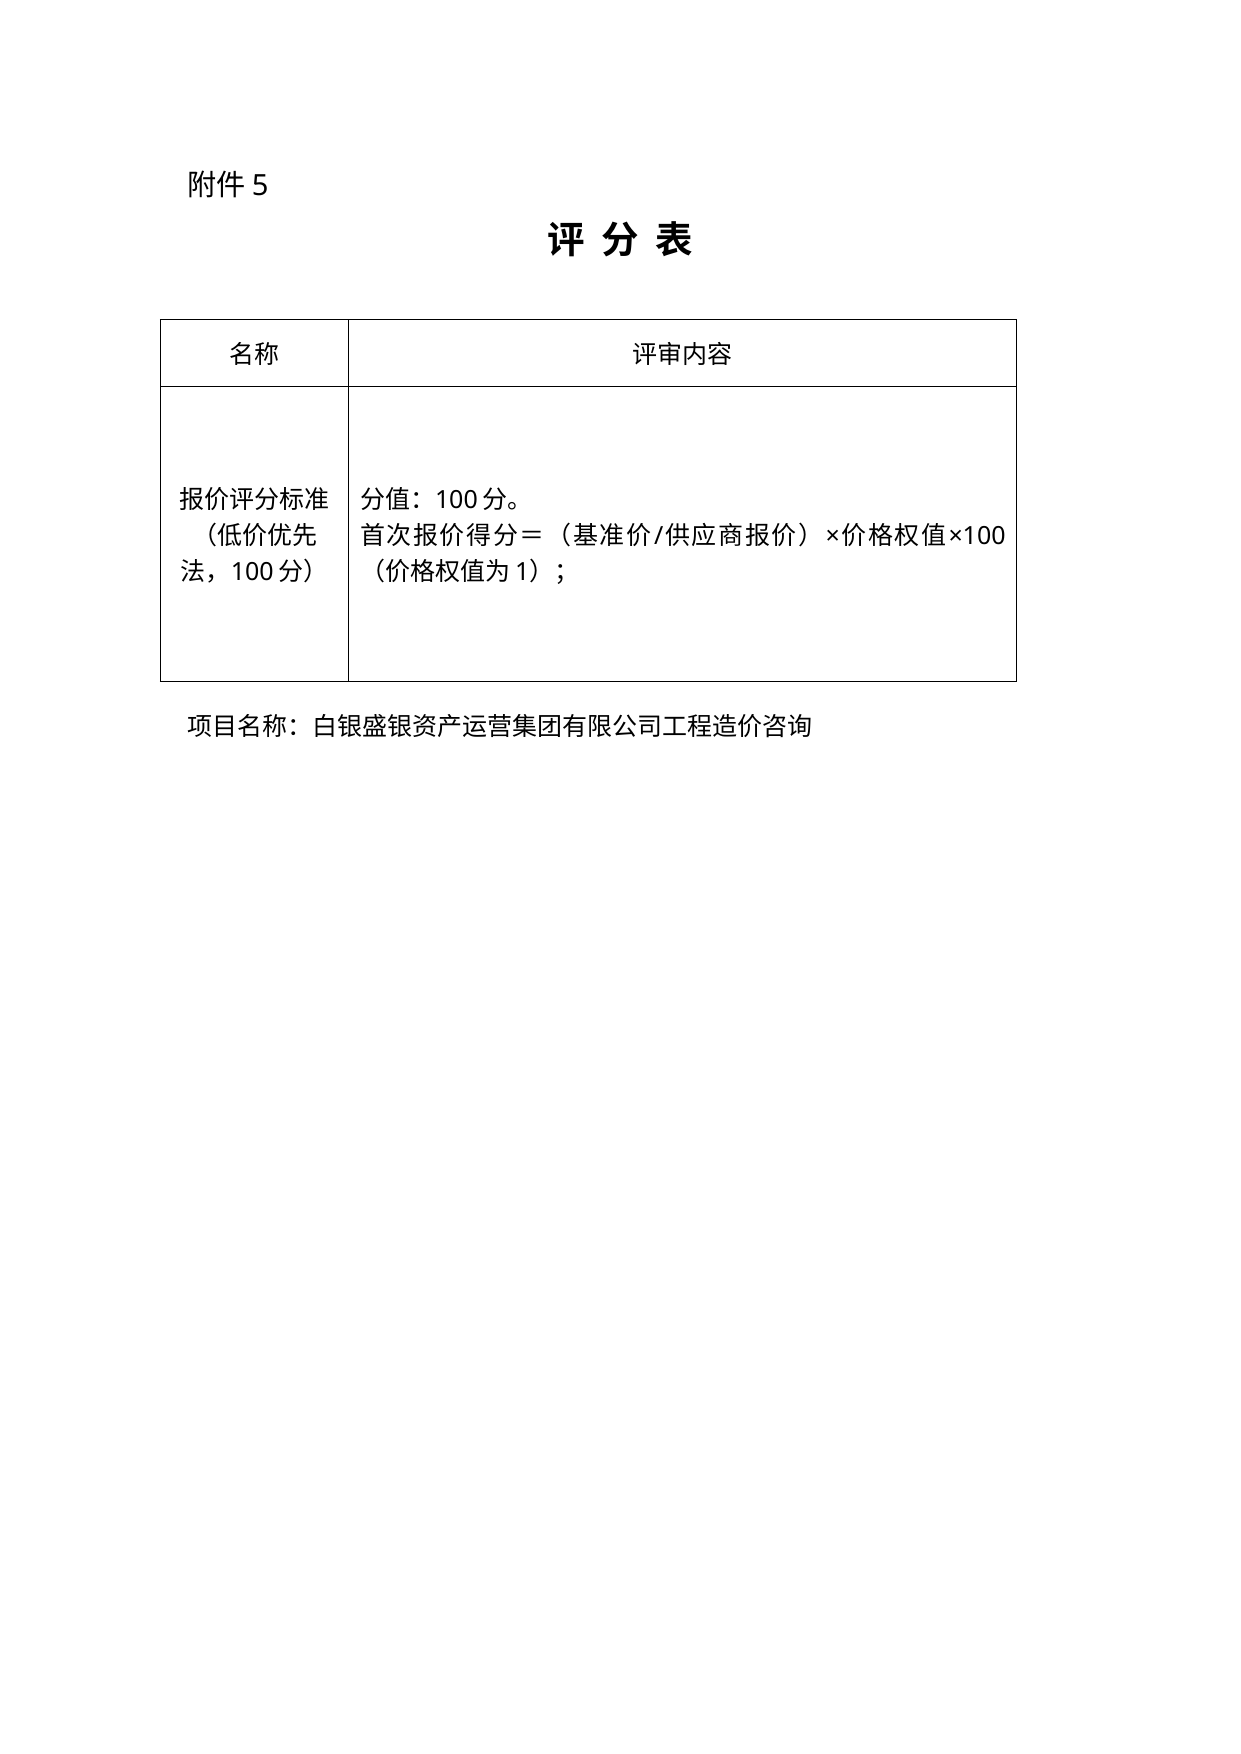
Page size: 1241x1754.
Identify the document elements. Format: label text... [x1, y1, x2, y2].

table_header 名称 [161, 320, 348, 386]
text 评 分 表 [187, 204, 1053, 269]
table_cell 报价评分标准（低价优先法，100分） [161, 387, 348, 681]
text 项目名称：白银盛银资产运营集团有限公司工程造价咨询 [187, 269, 1053, 757]
table_cell 分值：100分。 首次报价得分＝（基准价/供应商报价）×价格权值×100（价格权值为1）； [349, 387, 1016, 681]
text 附件5 [187, 162, 1053, 204]
table_header 评审内容 [349, 320, 1016, 386]
